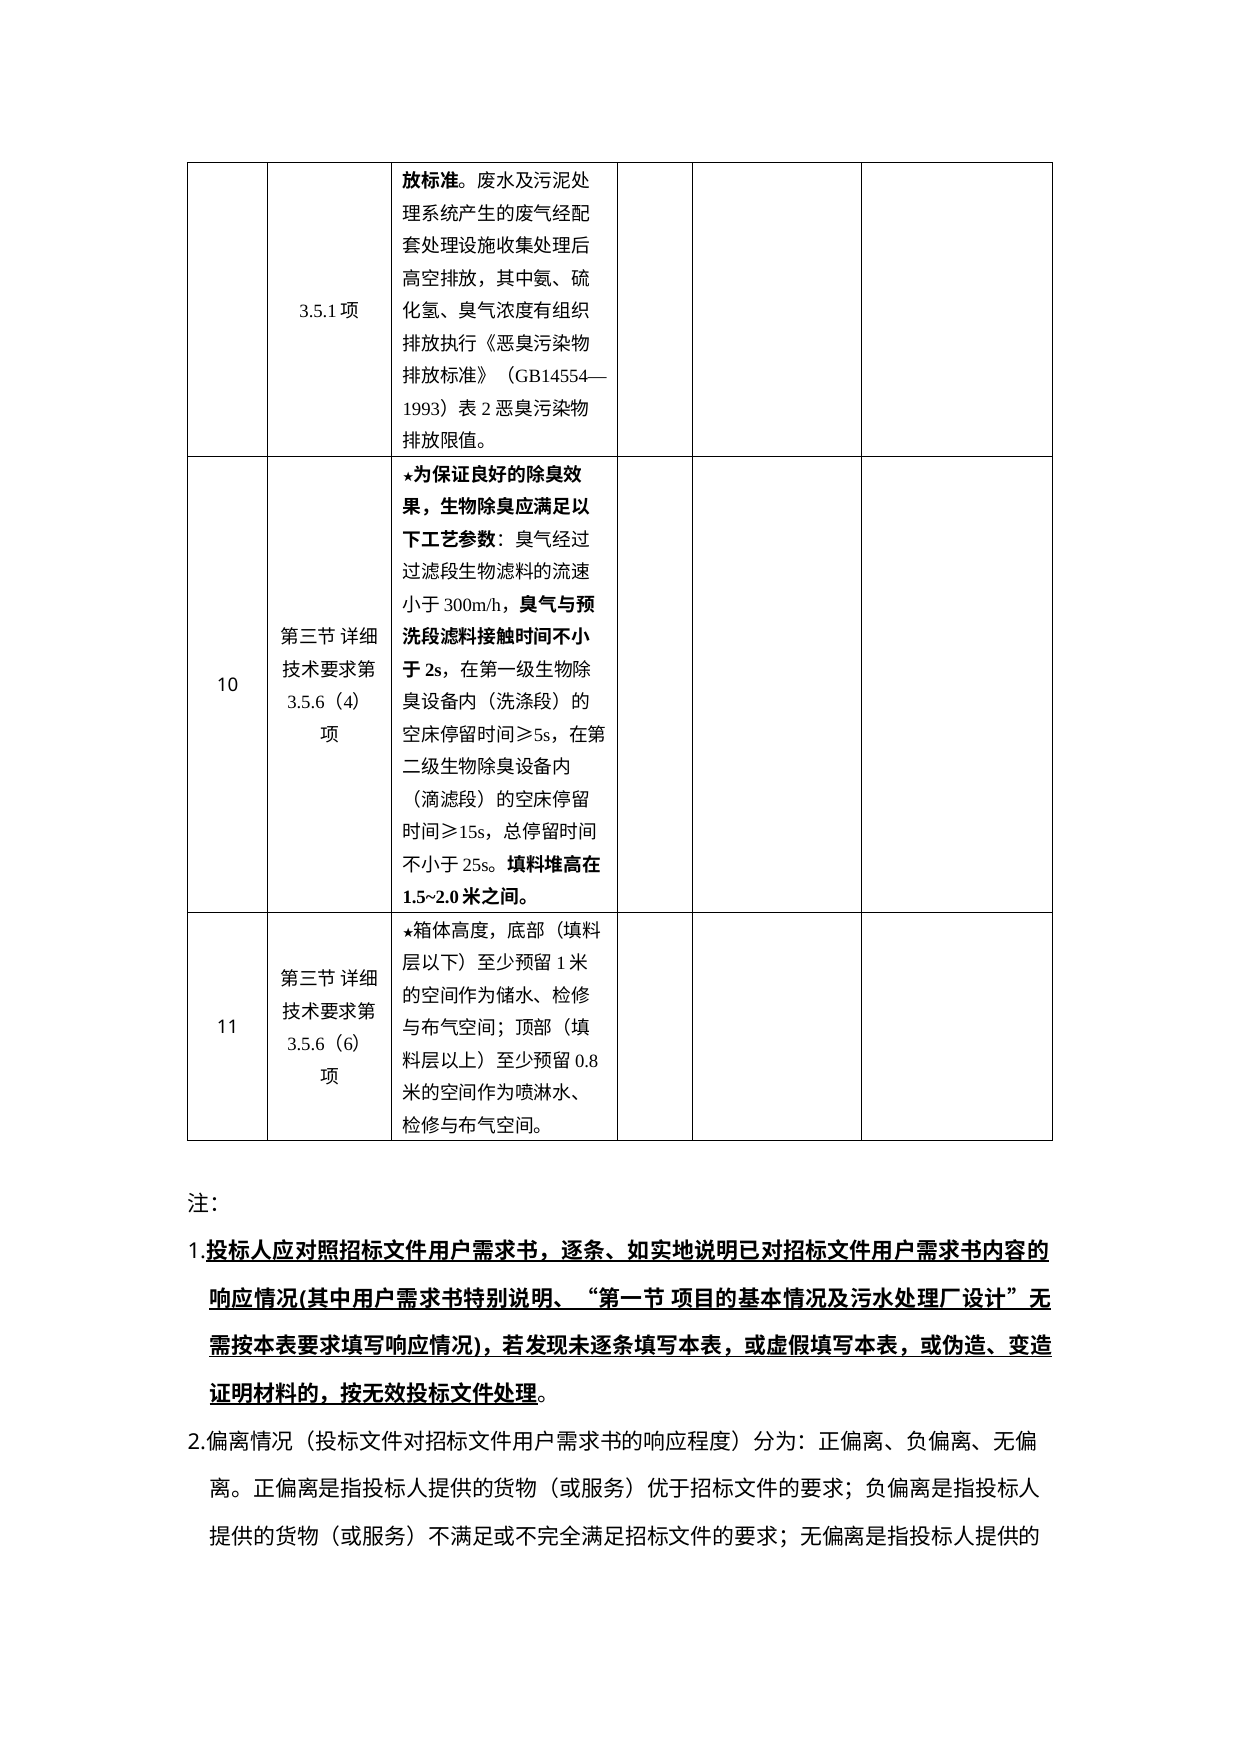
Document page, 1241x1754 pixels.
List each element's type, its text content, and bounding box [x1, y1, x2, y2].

text 注： [187, 1186, 1053, 1217]
table_cell [862, 163, 1052, 456]
table_cell ★箱体高度，底部（填料层以下）至少预留1米的空间作为储水、检修与布气空间；顶部（填料层以上）至少预留0.8米的空间作为喷淋水、检修与布气空间。 [392, 913, 617, 1140]
table_cell [862, 913, 1052, 1140]
table_cell [618, 913, 692, 1140]
table_cell [693, 163, 861, 456]
table_cell [693, 457, 861, 912]
text 1.投标人应对照招标文件用户需求书，逐条、如实地说明已对招标文件用户需求书内容的响应情况(其中用户需求书特别说明、“第一节 项目的基本情况及污水处理厂设计”无需按本表要求填写响应情况)，若发现未逐条填写本表，或虚假填写本表，或伪造、变造证明材料的，按无效投标文件处理。 [187, 1233, 1053, 1408]
table_cell [693, 913, 861, 1140]
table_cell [392, 163, 617, 456]
table_cell 第三节 详细技术要求第3.5.6（4）项 [268, 457, 391, 912]
table_cell [618, 457, 692, 912]
table_cell ★为保证良好的除臭效果，生物除臭应满足以下工艺参数：臭气经过过滤段生物滤料的流速小于300m/h，臭气与预洗段滤料接触时间不小于2s，在第一级生物除臭设备内（洗涤段）的空床停留时间≥5s，在第二级生物除臭设备内（滴滤段）的空床停留时间≥15s，总停留时间不小于25s。填料堆高在1.5~2.0米之间。 [392, 457, 617, 912]
table_cell [618, 163, 692, 456]
table_cell 第三节 详细技术要求第3.5.6（6）项 [268, 913, 391, 1140]
table_cell [862, 457, 1052, 912]
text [187, 1424, 1053, 1550]
table_cell 第三节 详细技术要求第3.5.1项 [268, 163, 391, 456]
table_cell 9 [188, 163, 267, 456]
table_cell 11 [188, 913, 267, 1140]
table_cell 10 [188, 457, 267, 912]
